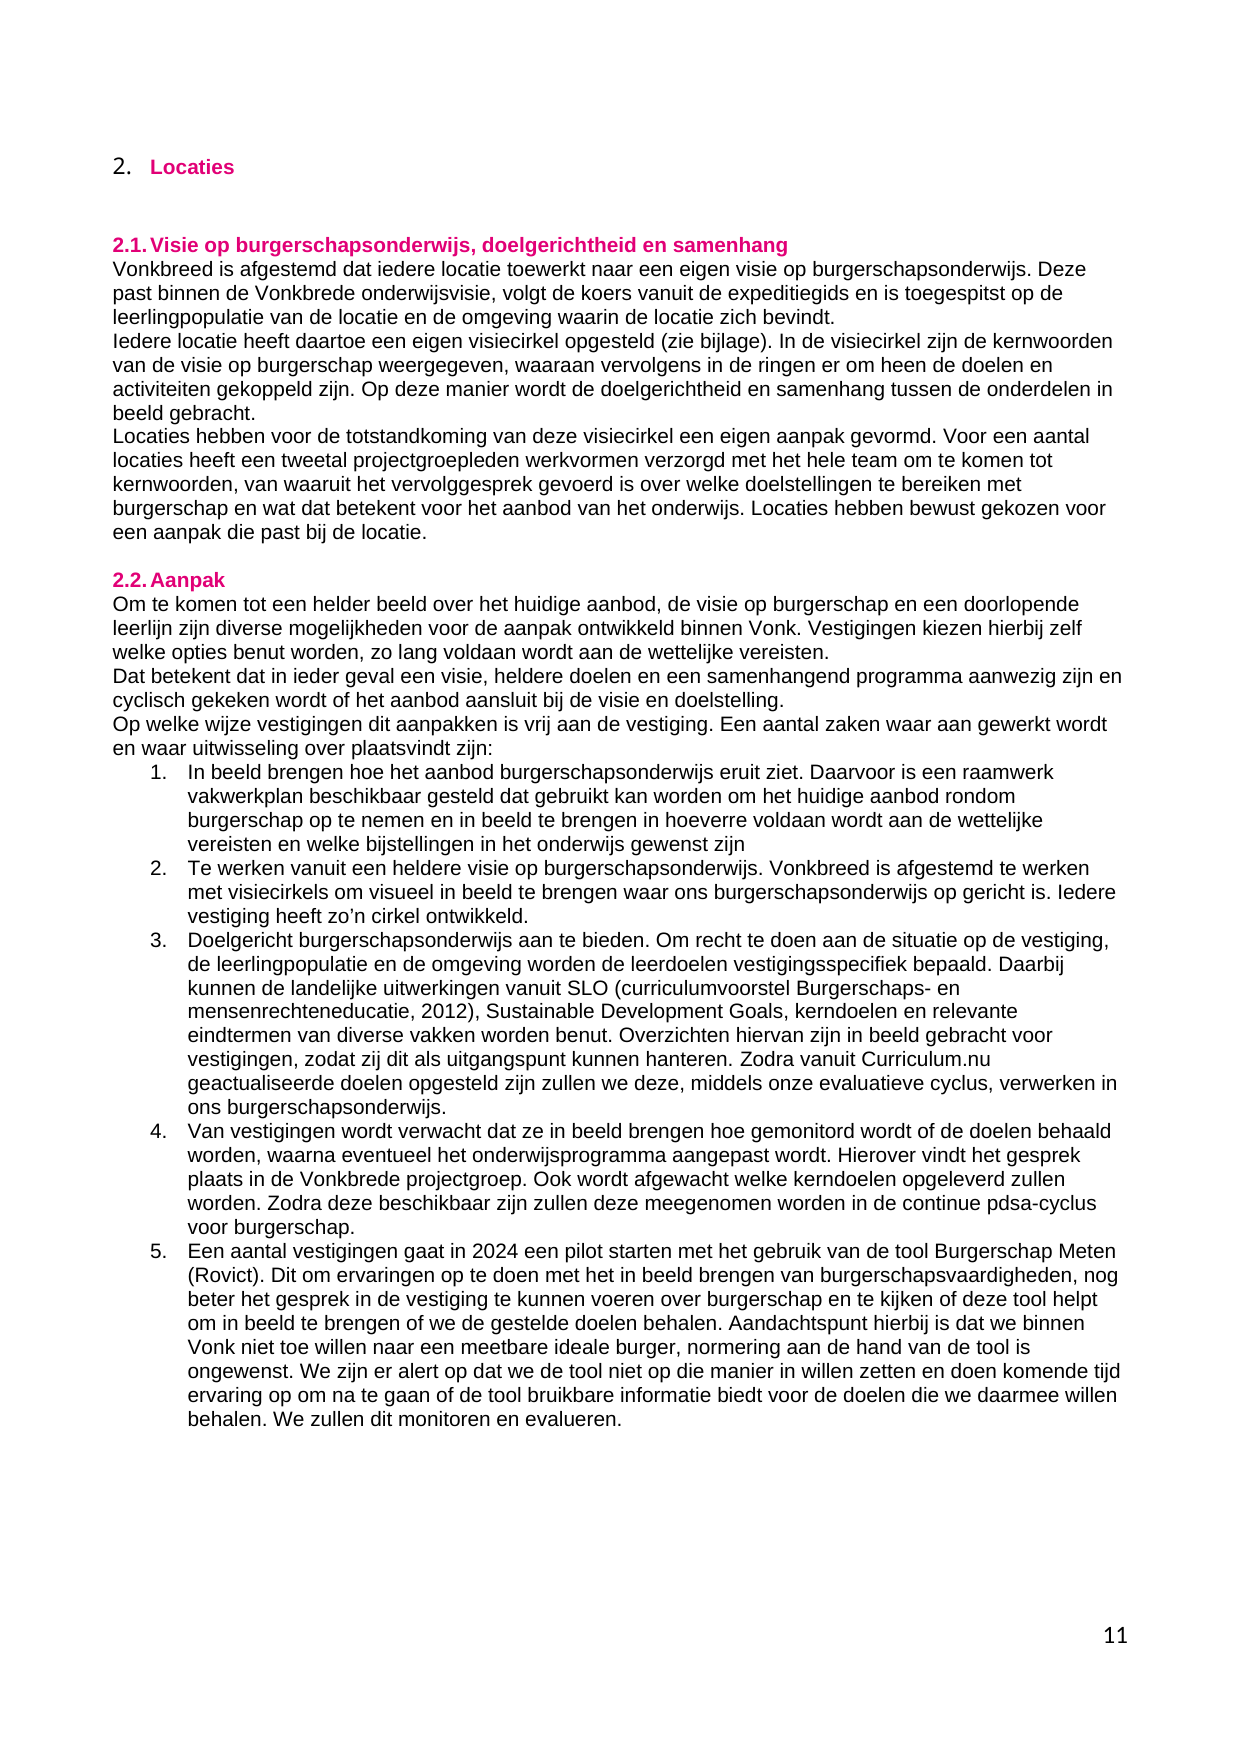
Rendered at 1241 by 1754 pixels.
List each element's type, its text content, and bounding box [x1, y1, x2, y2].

text Om te komen tot een helder beeld over het huidige aanbod, de visie op burgerschap en een doorlopende leerlijn zijn diverse mogelijkheden voor de aanpak ontwikkeld binnen Vonk. Vestigingen kiezen hierbij zelf welke opties benut worden, zo lang voldaan wordt aan de wettelijke vereisten. [112, 592, 1128, 664]
list Te werken vanuit een heldere visie op burgerschapsonderwijs. Vonkbreed is afgestemd te werken met visiecirkels om visueel in beeld te brengen waar ons burgerschapsonderwijs op gericht is. Iedere vestiging heeft zo’n cirkel ontwikkeld. [150, 856, 1128, 927]
text Op welke wijze vestigingen dit aanpakken is vrij aan de vestiging. Een aantal zaken waar aan gewerkt wordt en waar uitwisseling over plaatsvindt zijn: [112, 712, 1128, 760]
list Doelgericht burgerschapsonderwijs aan te bieden. Om recht te doen aan de situatie op de vestiging, de leerlingpopulatie en de omgeving worden de leerdoelen vestigingsspecifiek bepaald. Daarbij kunnen de landelijke uitwerkingen vanuit SLO (curriculumvoorstel Burgerschaps- en mensenrechteneducatie, 2012), Sustainable Development Goals, kerndoelen en relevante eindtermen van diverse vakken worden benut. Overzichten hiervan zijn in beeld gebracht voor vestigingen, zodat zij dit als uitgangspunt kunnen hanteren. Zodra vanuit Curriculum.nu geactualiseerde doelen opgesteld zijn zullen we deze, middels onze evaluatieve cyclus, verwerken in ons burgerschapsonderwijs. [150, 927, 1128, 1119]
list Visie op burgerschapsonderwijs, doelgerichtheid en samenhang [112, 233, 1128, 257]
list Van vestigingen wordt verwacht dat ze in beeld brengen hoe gemonitord wordt of de doelen behaald worden, waarna eventueel het onderwijsprogramma aangepast wordt. Hierover vindt het gesprek plaats in de Vonkbrede projectgroep. Ook wordt afgewacht welke kerndoelen opgeleverd zullen worden. Zodra deze beschikbaar zijn zullen deze meegenomen worden in de continue pdsa-cyclus voor burgerschap. [150, 1119, 1128, 1239]
text Vonkbreed is afgestemd dat iedere locatie toewerkt naar een eigen visie op burgerschapsonderwijs. Deze past binnen de Vonkbrede onderwijsvisie, volgt de koers vanuit de expeditiegids en is toegespitst op de leerlingpopulatie van de locatie en de omgeving waarin de locatie zich bevindt. [112, 257, 1128, 328]
text Locaties hebben voor de totstandkoming van deze visiecirkel een eigen aanpak gevormd. Voor een aantal locaties heeft een tweetal projectgroepleden werkvormen verzorgd met het hele team om te komen tot kernwoorden, van waaruit het vervolggesprek gevoerd is over welke doelstellingen te bereiken met burgerschap en wat dat betekent voor het aanbod van het onderwijs. Locaties hebben bewust gekozen voor een aanpak die past bij de locatie. [112, 424, 1128, 544]
text Iedere locatie heeft daartoe een eigen visiecirkel opgesteld (zie bijlage). In de visiecirkel zijn de kernwoorden van de visie op burgerschap weergegeven, waaraan vervolgens in de ringen er om heen de doelen en activiteiten gekoppeld zijn. Op deze manier wordt de doelgerichtheid en samenhang tussen de onderdelen in beeld gebracht. [112, 328, 1128, 424]
list In beeld brengen hoe het aanbod burgerschapsonderwijs eruit ziet. Daarvoor is een raamwerk vakwerkplan beschikbaar gesteld dat gebruikt kan worden om het huidige aanbod rondom burgerschap op te nemen en in beeld te brengen in hoeverre voldaan wordt aan de wettelijke vereisten en welke bijstellingen in het onderwijs gewenst zijn [150, 760, 1128, 856]
list Locaties [112, 150, 1128, 181]
list Aanpak [112, 568, 1128, 592]
text Dat betekent dat in ieder geval een visie, heldere doelen en een samenhangend programma aanwezig zijn en cyclisch gekeken wordt of het aanbod aansluit bij de visie en doelstelling. [112, 664, 1128, 712]
list Een aantal vestigingen gaat in 2024 een pilot starten met het gebruik van de tool Burgerschap Meten (Rovict). Dit om ervaringen op te doen met het in beeld brengen van burgerschapsvaardigheden, nog beter het gesprek in de vestiging te kunnen voeren over burgerschap en te kijken of deze tool helpt om in beeld te brengen of we de gestelde doelen behalen. Aandachtspunt hierbij is dat we binnen Vonk niet toe willen naar een meetbare ideale burger, normering aan de hand van de tool is ongewenst. We zijn er alert op dat we de tool niet op die manier in willen zetten en doen komende tijd ervaring op om na te gaan of de tool bruikbare informatie biedt voor de doelen die we daarmee willen behalen. We zullen dit monitoren en evalueren. [150, 1239, 1128, 1431]
